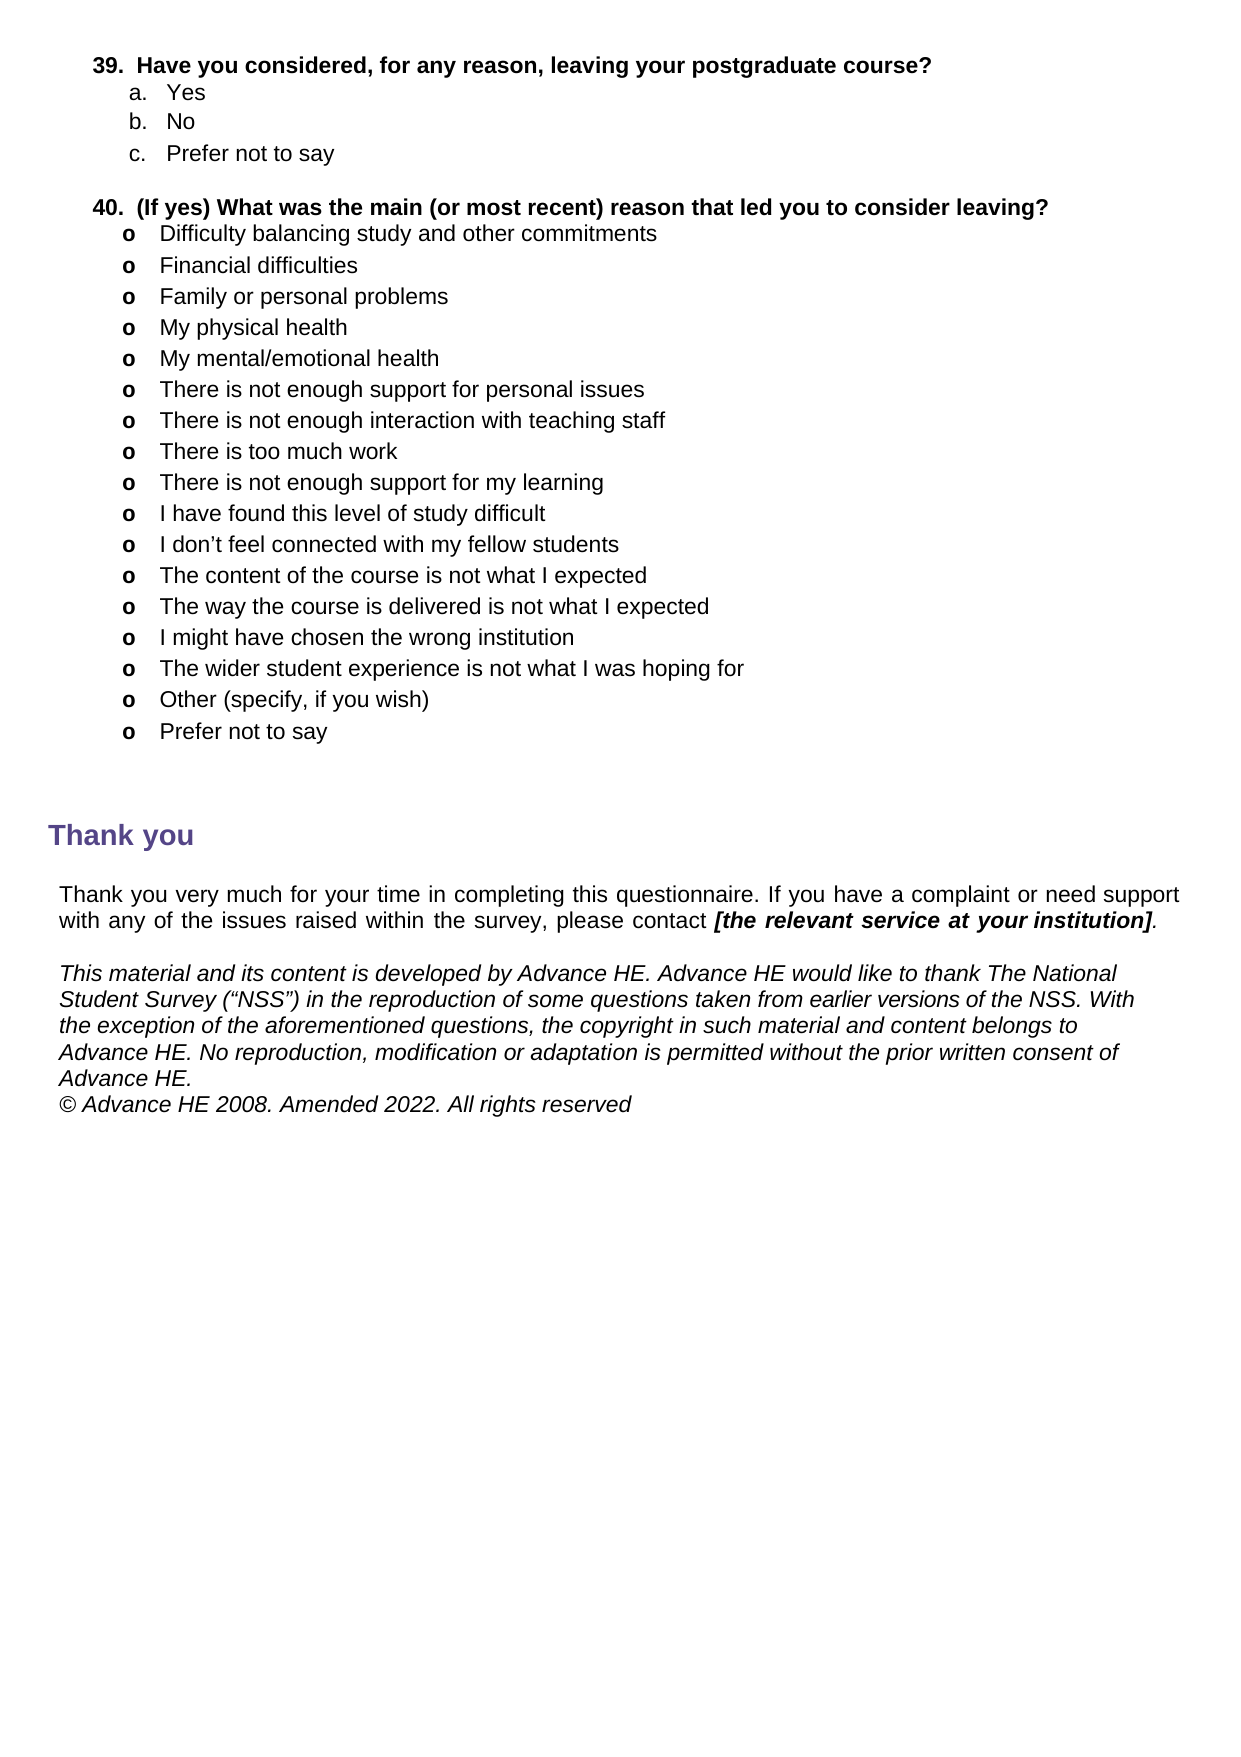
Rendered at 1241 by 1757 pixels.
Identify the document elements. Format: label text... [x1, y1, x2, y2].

list Difficulty balancing study and other commitments [122, 220, 1192, 248]
list I don’t feel connected with my fellow students [122, 528, 1192, 559]
list There is not enough interaction with teaching staff [122, 403, 1192, 434]
text © Advance HE 2008. Amended 2022. All rights reserved [59, 1091, 1164, 1118]
subtitle (If yes) What was the main (or most recent) reason that led you to consider leaving? [92, 193, 1192, 220]
list There is not enough support for my learning [122, 466, 1192, 497]
list The content of the course is not what I expected [122, 559, 1192, 590]
list Financial difficulties [122, 248, 1192, 279]
text This material and its content is developed by Advance HE. Advance HE would like to thank The National Student Survey (“NSS”) in the reproduction of some questions taken from earlier versions of the NSS. With the exception of the aforementioned questions, the copyright in such material and content belongs to Advance HE. No reproduction, modification or adaptation is permitted without the prior written consent of Advance HE. [59, 959, 1164, 1091]
list There is not enough support for personal issues [122, 372, 1192, 403]
list There is too much work [122, 434, 1192, 466]
subtitle Have you considered, for any reason, leaving your postgraduate course? [92, 52, 1192, 78]
list My mental/emotional health [122, 341, 1192, 372]
list Other (specify, if you wish) [122, 683, 1192, 714]
list Family or personal problems [122, 279, 1192, 310]
list Yes [128, 78, 1192, 105]
list Prefer not to say [128, 136, 1192, 167]
list My physical health [122, 310, 1192, 341]
subtitle Thank you [48, 818, 1192, 852]
list The wider student experience is not what I was hoping for [122, 652, 1192, 683]
list I might have chosen the wrong institution [122, 621, 1192, 652]
list I have found this level of study difficult [122, 497, 1192, 528]
list The way the course is delivered is not what I expected [122, 590, 1192, 621]
list No [128, 105, 1192, 136]
list Prefer not to say [122, 714, 1192, 745]
text Thank you very much for your time in completing this questionnaire. If you have a complaint or need support with any of the issues raised within the survey, please contact [the relevant service at your institution]. [59, 881, 1181, 933]
